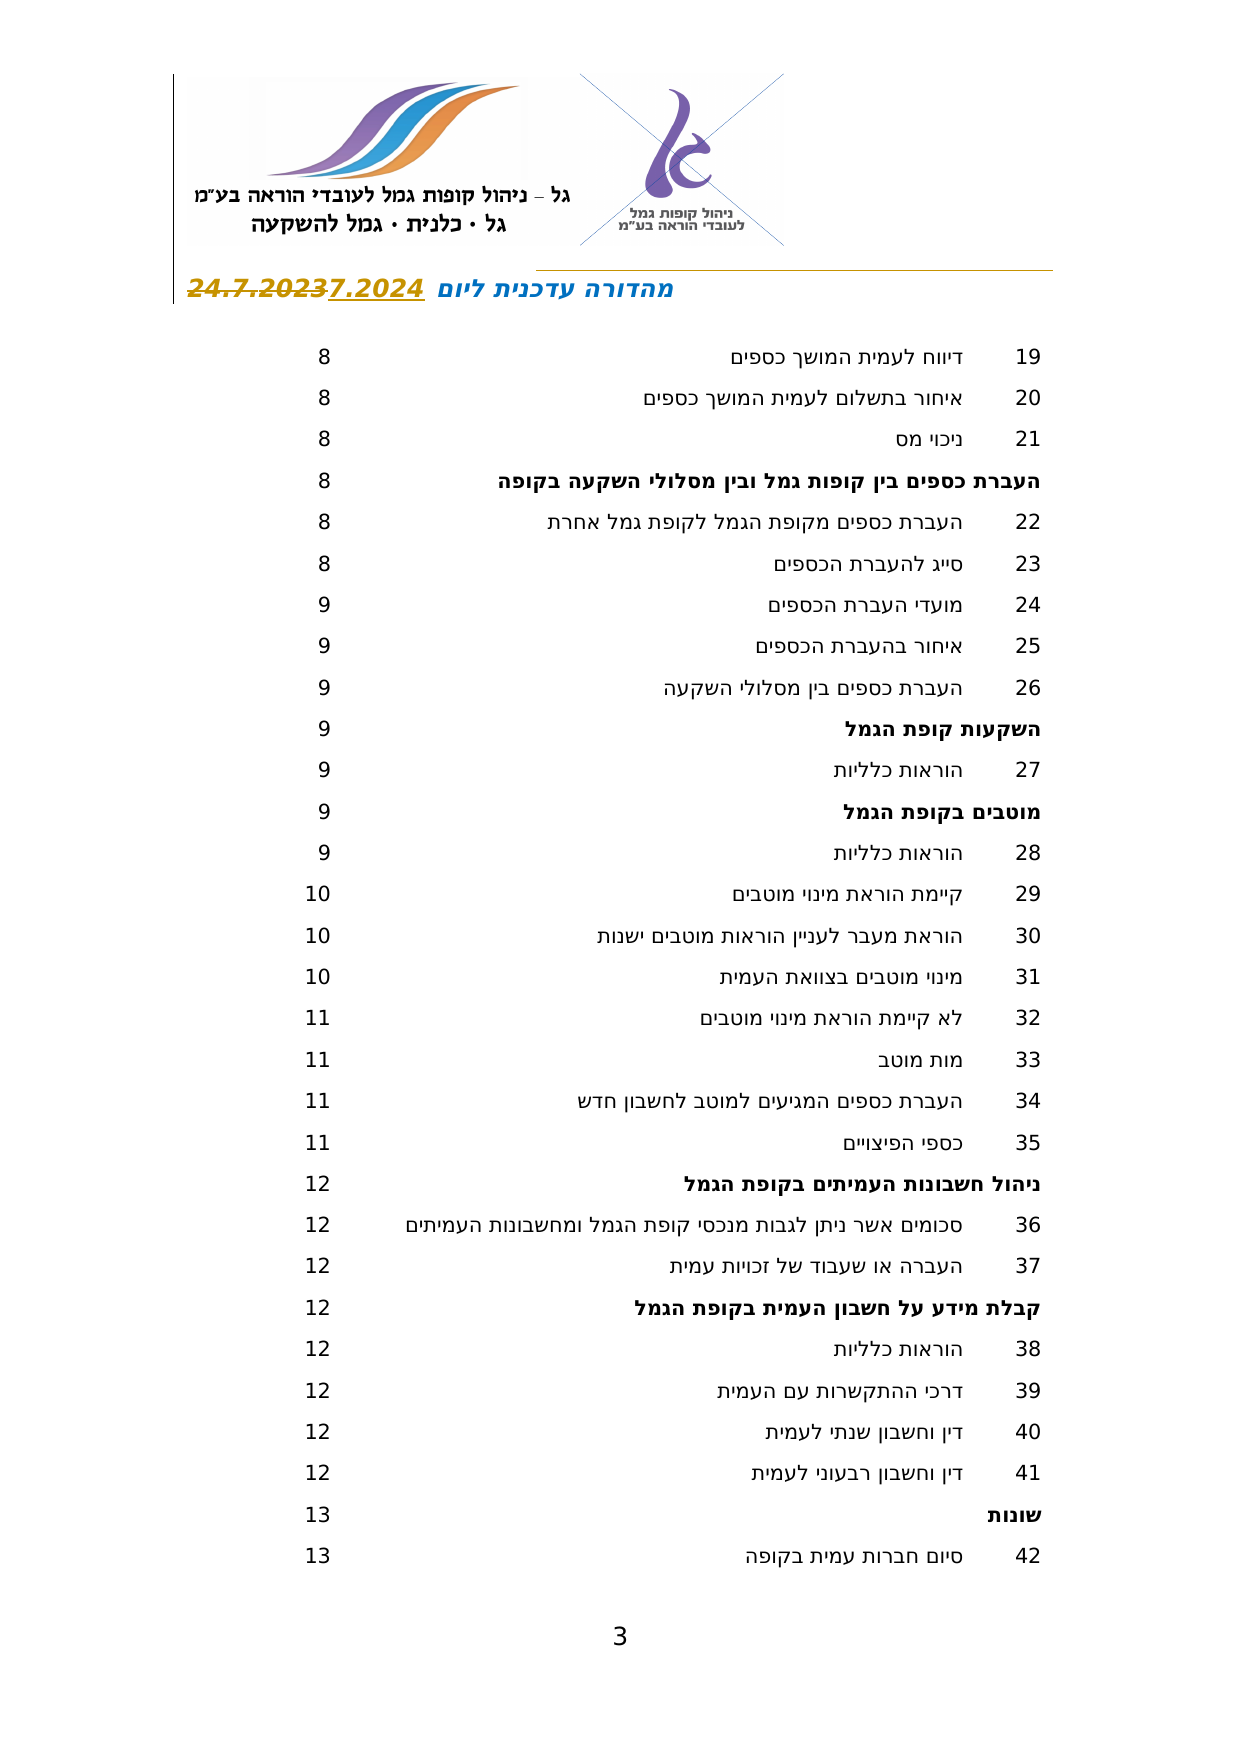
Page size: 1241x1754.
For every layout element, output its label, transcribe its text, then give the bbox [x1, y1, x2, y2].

picture [581, 73, 783, 158]
table_cell 22 [975, 498, 1053, 539]
table_cell 30 [975, 911, 1053, 953]
table_cell 19 [975, 332, 1053, 374]
table_cell 11 [188, 1035, 342, 1077]
picture [683, 75, 784, 244]
table_cell ניכוי מס [343, 415, 974, 456]
table_cell מועדי העברת הכספים [343, 580, 974, 622]
table_cell 23 [975, 539, 1053, 580]
table_cell 12 [188, 1242, 342, 1283]
table_cell מוטבים בקופת הגמל [343, 787, 1053, 828]
table_cell 38 [975, 1325, 1053, 1366]
table_cell 27 [975, 746, 1053, 787]
table_cell 12 [188, 1408, 342, 1449]
table_cell דין וחשבון שנתי לעמית [343, 1408, 974, 1449]
table_cell הוראות כלליות [343, 1325, 974, 1366]
table_cell 8 [188, 539, 342, 580]
table_cell 20 [975, 374, 1053, 415]
table_cell 10 [188, 870, 342, 911]
table_cell 25 [975, 622, 1053, 663]
table_cell איחור בהעברת הכספים [343, 622, 974, 663]
table_cell קבלת מידע על חשבון העמית בקופת הגמל [343, 1284, 1053, 1325]
table_cell 9 [188, 663, 342, 704]
table_cell 10 [188, 911, 342, 953]
table_cell 8 [188, 332, 342, 374]
table_cell 13 [188, 1532, 342, 1573]
table_cell 8 [188, 498, 342, 539]
table_cell 24 [975, 580, 1053, 622]
table_cell 13 [188, 1490, 342, 1532]
table_cell 11 [188, 1118, 342, 1159]
table_cell 9 [188, 746, 342, 787]
table_cell 29 [975, 870, 1053, 911]
picture [187, 74, 680, 246]
table_cell 42 [975, 1532, 1053, 1573]
table_cell 12 [188, 1366, 342, 1407]
table_cell 8 [188, 374, 342, 415]
table_cell 36 [975, 1201, 1053, 1242]
table_cell קיימת הוראת מינוי מוטבים [343, 870, 974, 911]
table_cell 8 [188, 456, 342, 498]
table_cell 9 [188, 580, 342, 622]
table_cell 26 [975, 663, 1053, 704]
table_cell 10 [188, 953, 342, 994]
table_cell דין וחשבון רבעוני לעמית [343, 1449, 974, 1490]
table_cell העברת כספים בין מסלולי השקעה [343, 663, 974, 704]
table_cell מינוי מוטבים בצוואת העמית [343, 953, 974, 994]
table_cell 31 [975, 953, 1053, 994]
table_cell העברת כספים מקופת הגמל לקופת גמל אחרת [343, 498, 974, 539]
table_cell סייג להעברת הכספים [343, 539, 974, 580]
table_cell 9 [188, 787, 342, 828]
table_cell 12 [188, 1201, 342, 1242]
table_cell 12 [188, 1159, 342, 1201]
table_cell 37 [975, 1242, 1053, 1283]
table_cell 11 [188, 994, 342, 1035]
table_cell 12 [188, 1325, 342, 1366]
table_cell 12 [188, 1449, 342, 1490]
table_cell סכומים אשר ניתן לגבות מנכסי קופת הגמל ומחשבונות העמיתים [343, 1201, 974, 1242]
table_cell 34 [975, 1077, 1053, 1118]
table_cell מות מוטב [343, 1035, 974, 1077]
table_cell סיום חברות עמית בקופה [343, 1532, 974, 1573]
table_cell 40 [975, 1408, 1053, 1449]
table_cell 21 [975, 415, 1053, 456]
table_cell 11 [188, 1077, 342, 1118]
table_cell 28 [975, 829, 1053, 870]
table_cell לא קיימת הוראת מינוי מוטבים [343, 994, 974, 1035]
table_cell 9 [188, 829, 342, 870]
table_cell 12 [188, 1284, 342, 1325]
table_cell העברת כספים המגיעים למוטב לחשבון חדש [343, 1077, 974, 1118]
table_cell כספי הפיצויים [343, 1118, 974, 1159]
table_cell העברה או שעבוד של זכויות עמית [343, 1242, 974, 1283]
table_cell הוראת מעבר לעניין הוראות מוטבים ישנות [343, 911, 974, 953]
table_cell שונות [343, 1490, 1053, 1532]
table_cell 39 [975, 1366, 1053, 1407]
table_cell 32 [975, 994, 1053, 1035]
table_cell הוראות כלליות [343, 829, 974, 870]
table_cell העברת כספים בין קופות גמל ובין מסלולי השקעה בקופה [343, 456, 1053, 498]
picture [581, 161, 782, 246]
table_cell איחור בתשלום לעמית המושך כספים [343, 374, 974, 415]
table_cell 8 [188, 415, 342, 456]
table_cell דיווח לעמית המושך כספים [343, 332, 974, 374]
table_cell 9 [188, 705, 342, 746]
table_cell 41 [975, 1449, 1053, 1490]
table_cell 33 [975, 1035, 1053, 1077]
table_cell השקעות קופת הגמל [343, 705, 1053, 746]
table_cell הוראות כלליות [343, 746, 974, 787]
table_cell ניהול חשבונות העמיתים בקופת הגמל [343, 1159, 1053, 1201]
table_cell 35 [975, 1118, 1053, 1159]
table_cell 9 [188, 622, 342, 663]
table_cell דרכי ההתקשרות עם העמית [343, 1366, 974, 1407]
